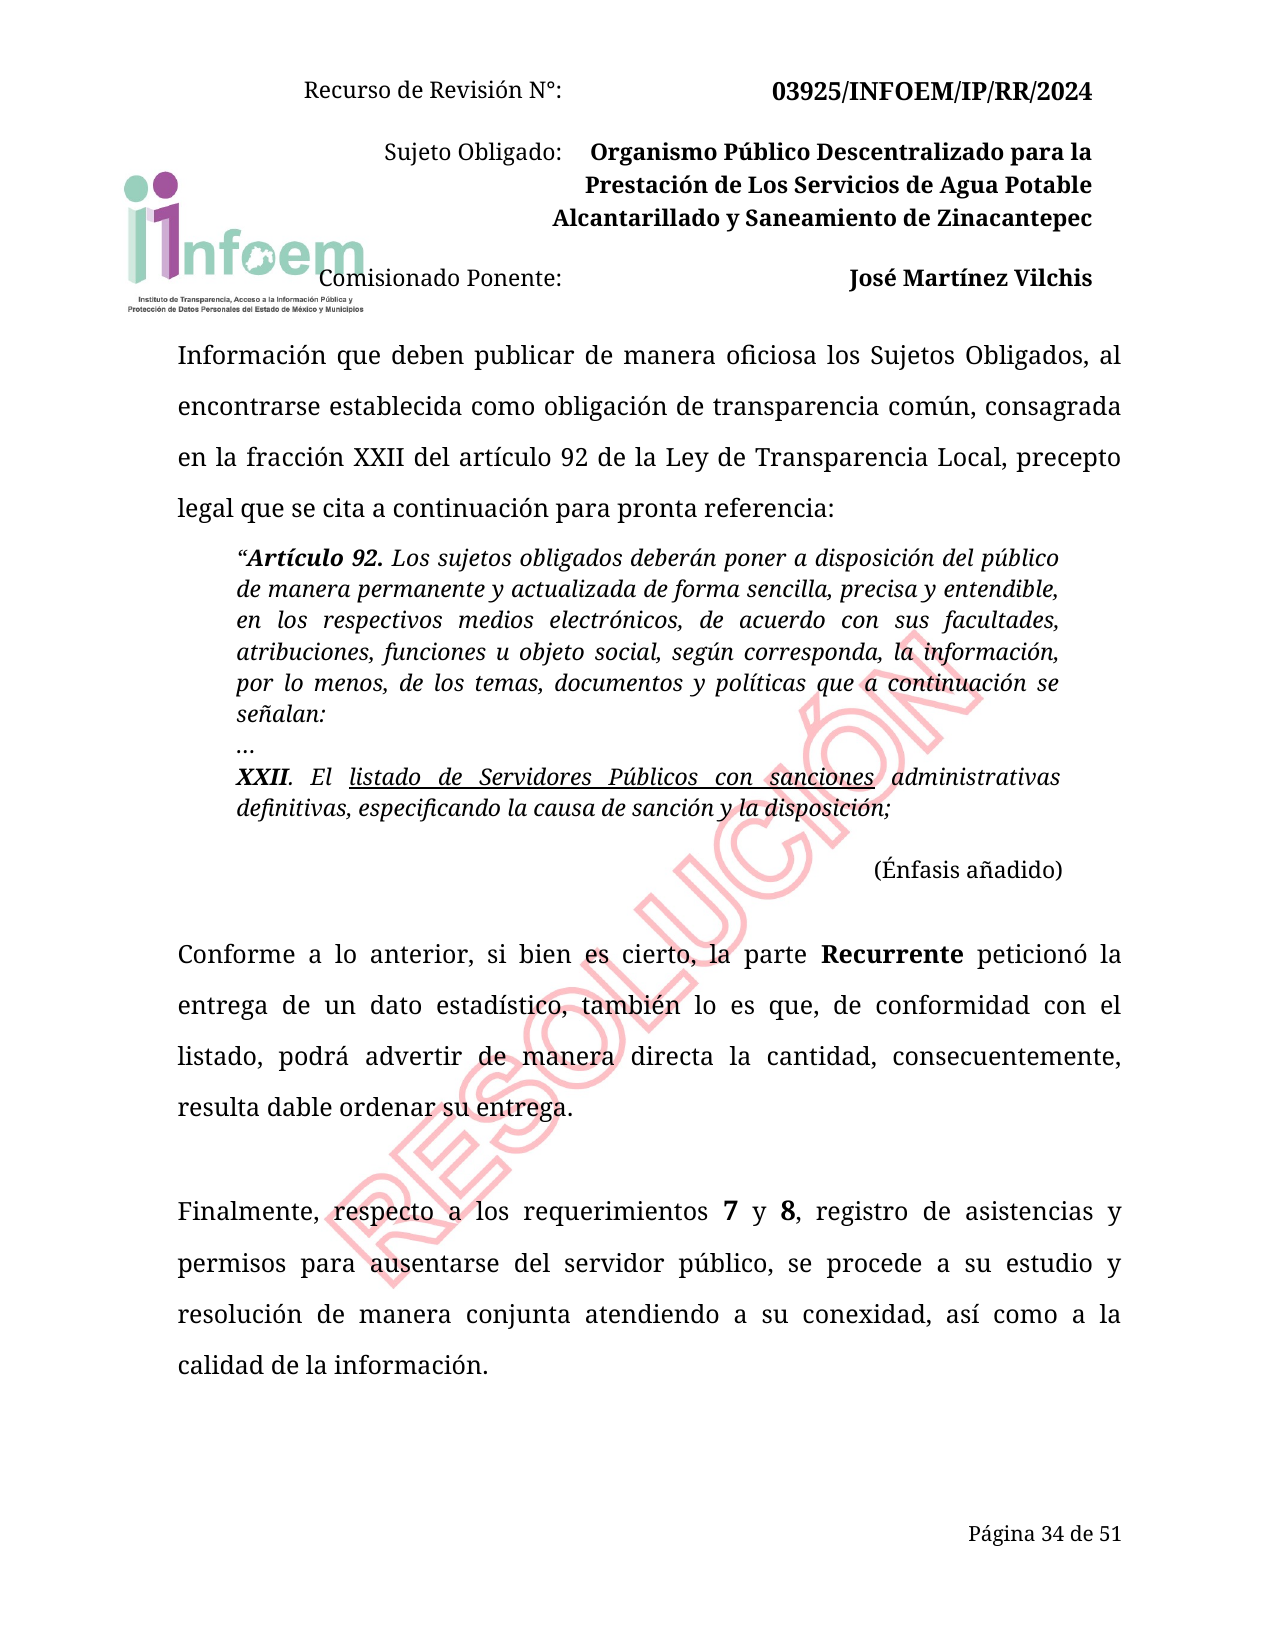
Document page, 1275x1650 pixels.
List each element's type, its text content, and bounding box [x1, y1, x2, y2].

text (Énfasis añadido) [236, 823, 1063, 886]
text “Artículo 92. Los sujetos obligados deberán poner a disposición del público de manera permanente y actualizada de forma sencilla, precisa y entendible, en los respectivos medios electrónicos, de acuerdo con sus facultades, atribuciones, funciones u objeto social, según corresponda, la información, por lo menos, de los temas, documentos y políticas que a continuación se señalan: … [236, 542, 1063, 761]
text Conforme a lo anterior, si bien es cierto, la parte Recurrente peticionó la entrega de un dato estadístico, también lo es que, de conformidad con el listado, podrá advertir de manera directa la cantidad, consecuentemente, resulta dable ordenar su entrega. [177, 937, 1122, 1124]
text Finalmente, respecto a los requerimientos 7 y 8, registro de asistencias y permisos para ausentarse del servidor público, se procede a su estudio y resolución de manera conjunta atendiendo a su conexidad, así como a la calidad de la información. [177, 1192, 1122, 1382]
picture [5, 111, 1270, 1650]
text XXII. El listado de Servidores Públicos con sanciones administrativas definitivas, especificando la causa de sanción y la disposición; [236, 761, 1063, 823]
text Información que deben publicar de manera oficiosa los Sujetos Obligados, al encontrarse establecida como obligación de transparencia común, consagrada en la fracción XXII del artículo 92 de la Ley de Transparencia Local, precepto legal que se cita a continuación para pronta referencia: [177, 338, 1122, 525]
